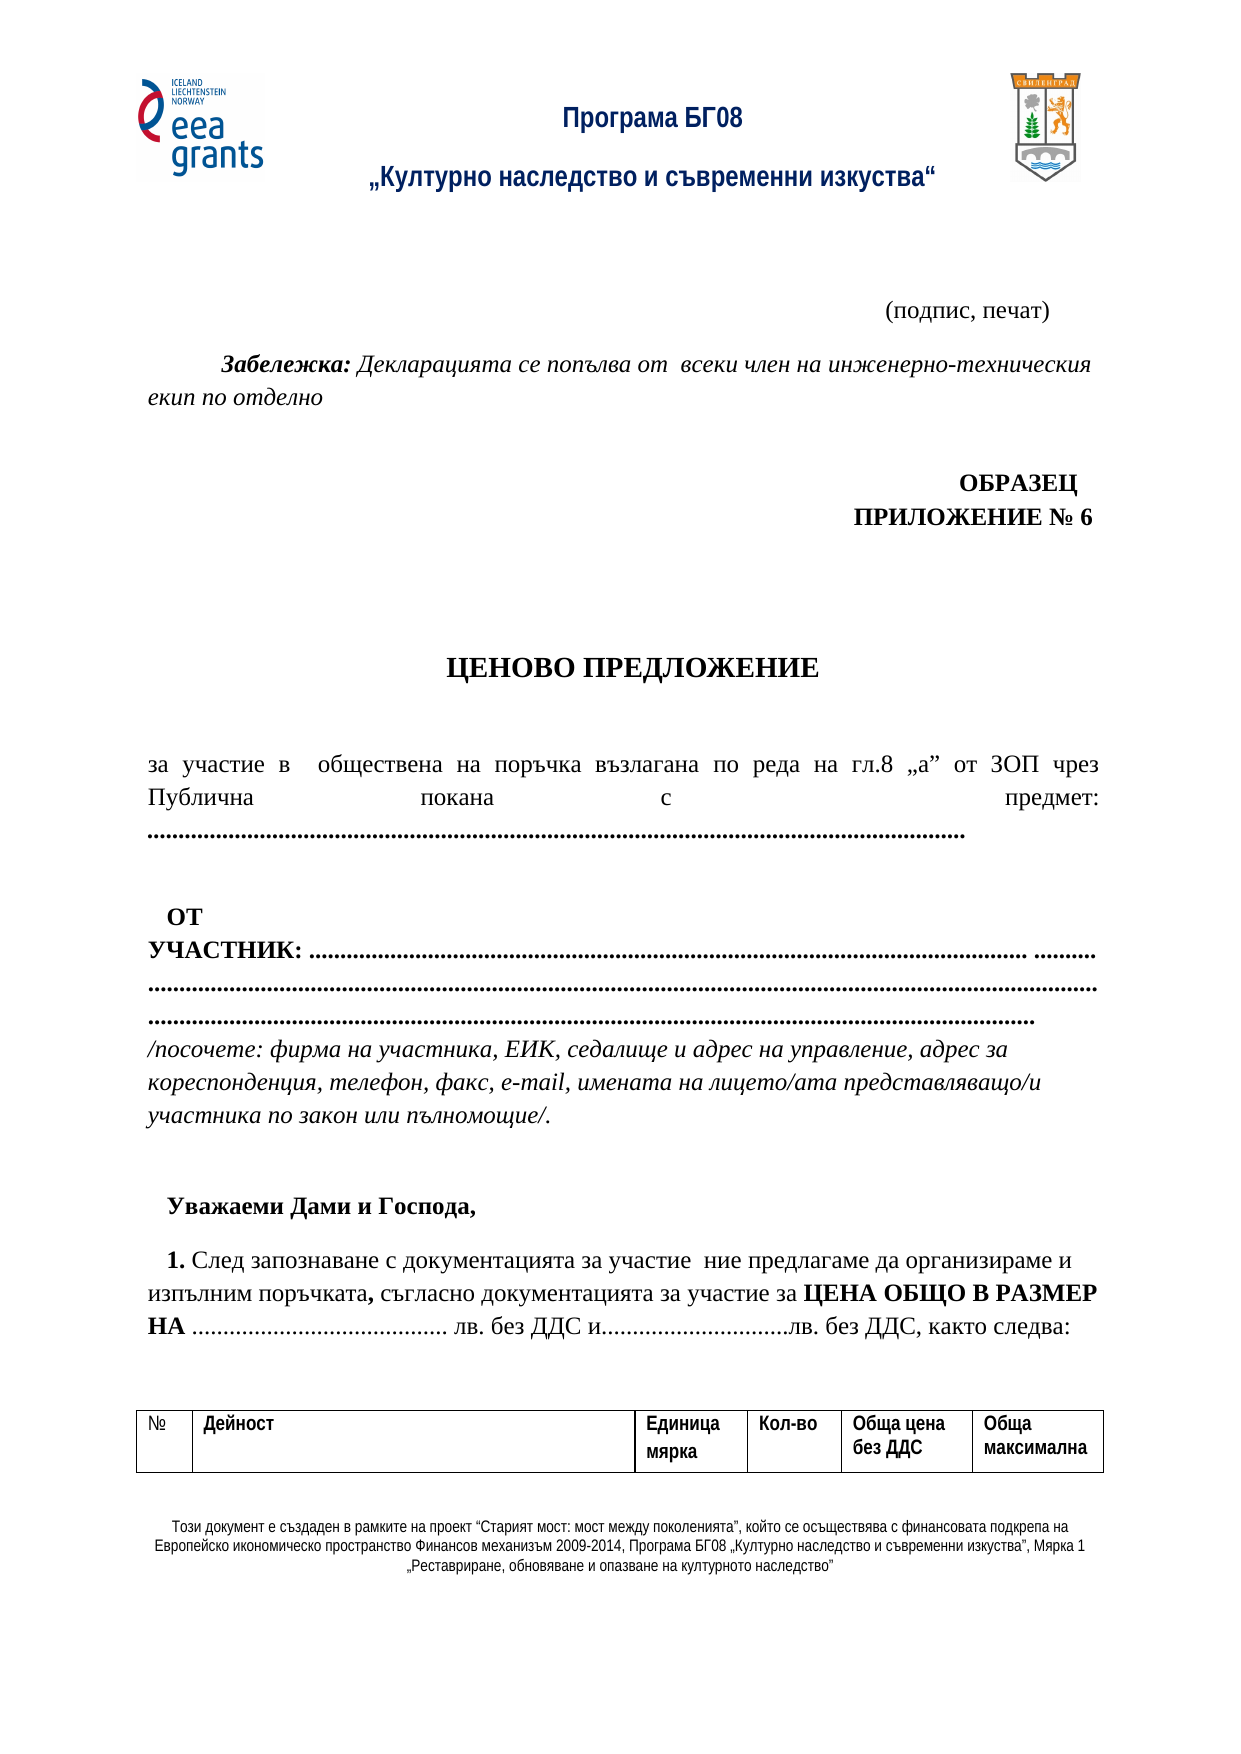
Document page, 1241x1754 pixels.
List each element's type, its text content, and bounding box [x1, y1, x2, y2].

table_header Обща цена без ДДС [842, 1411, 972, 1472]
subtitle ЦЕНОВО ПРЕДЛОЖЕНИЕ [148, 650, 1099, 684]
table_header № [137, 1411, 192, 1472]
table_header Единица мярка [636, 1411, 747, 1472]
text ОТ УЧАСТНИК: ................................................................................................................... ................................................................................................................................................................................................................................................................................................................ /посочете: фирма на участника, ЕИК, седалище и адрес на управление, адрес за кореспонденция, телефон, факс, e-mail, имената на лицето/ата представляващо/и участника по закон или пълномощие/. [148, 902, 1099, 1128]
text Уважаеми Дами и Господа, [148, 1191, 1099, 1219]
picture [1010, 73, 1081, 182]
text 1. След запознаване с документацията за участие ние предлагаме да организираме и изпълним поръчката, съгласно документацията за участие за ЦЕНА ОБЩО В РАЗМЕР НА ......................................... лв. без ДДС и..............................лв. без ДДС, както следва: [148, 1245, 1099, 1339]
picture [136, 73, 265, 182]
text ПРИЛОЖЕНИЕ № 6 [741, 502, 1093, 563]
table_header Кол-во [748, 1411, 841, 1472]
text за участие в обществена на поръчка възлагана по реда на гл.8 „а” от ЗОП чрез Публична покана с предмет: ................................................................................................................................... [148, 749, 1099, 843]
text Забележка: Декларацията се попълва от всеки член на инженерно-техническия екип по отделно [148, 349, 1093, 410]
table_header Обща максимална цена без ДДС [973, 1411, 1103, 1472]
text (подпис, печат) [148, 295, 1093, 323]
text ОБРАЗЕЦ [885, 468, 1093, 497]
table_header Дейност [193, 1411, 634, 1472]
